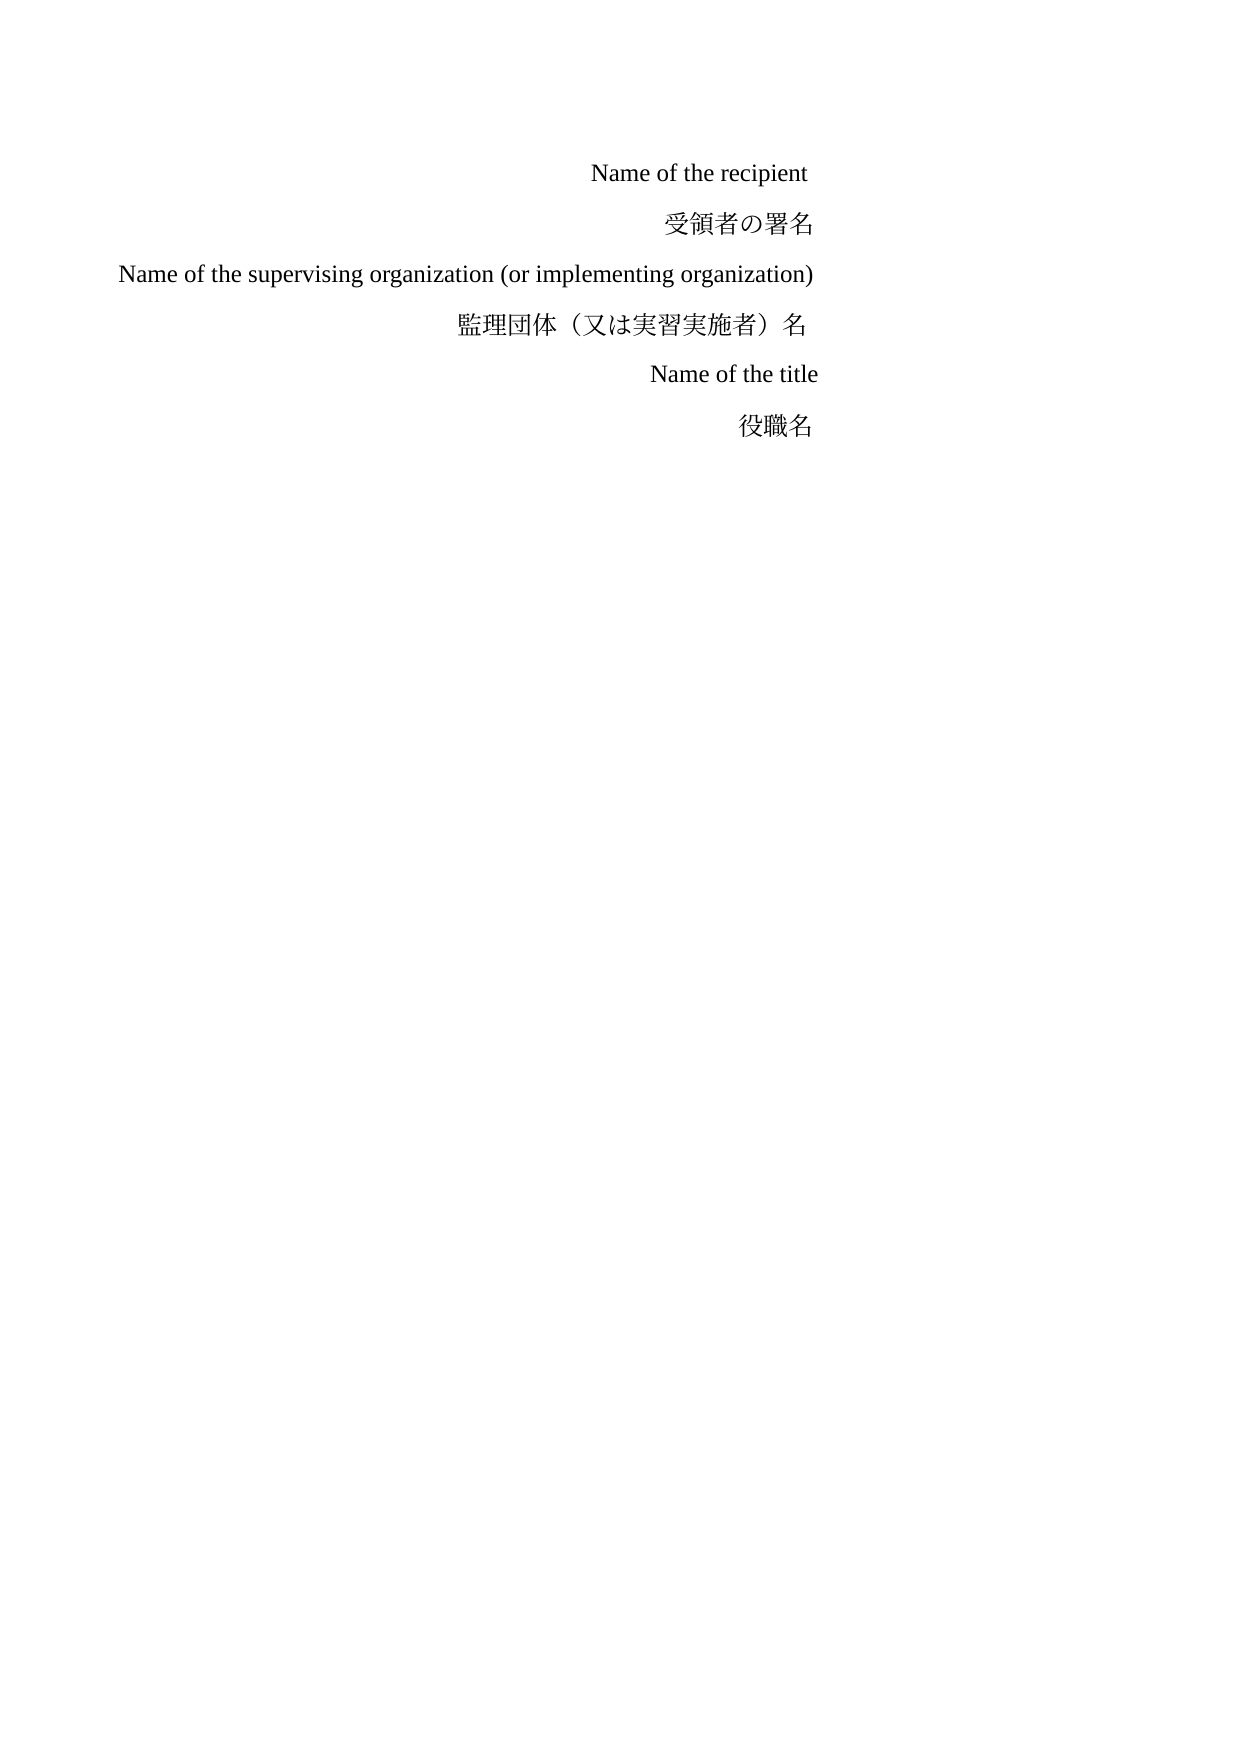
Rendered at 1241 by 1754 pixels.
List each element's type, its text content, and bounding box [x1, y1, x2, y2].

text 受領者の署名 [664, 189, 1152, 256]
text 監理団体（又は実習実施者）名 [458, 290, 1152, 357]
text Name of the recipient [591, 156, 1152, 189]
text 役職名 [738, 391, 1152, 458]
text Name of the title [650, 357, 1152, 391]
text Name of the supervising organization (or implementing organization) [118, 256, 1152, 290]
